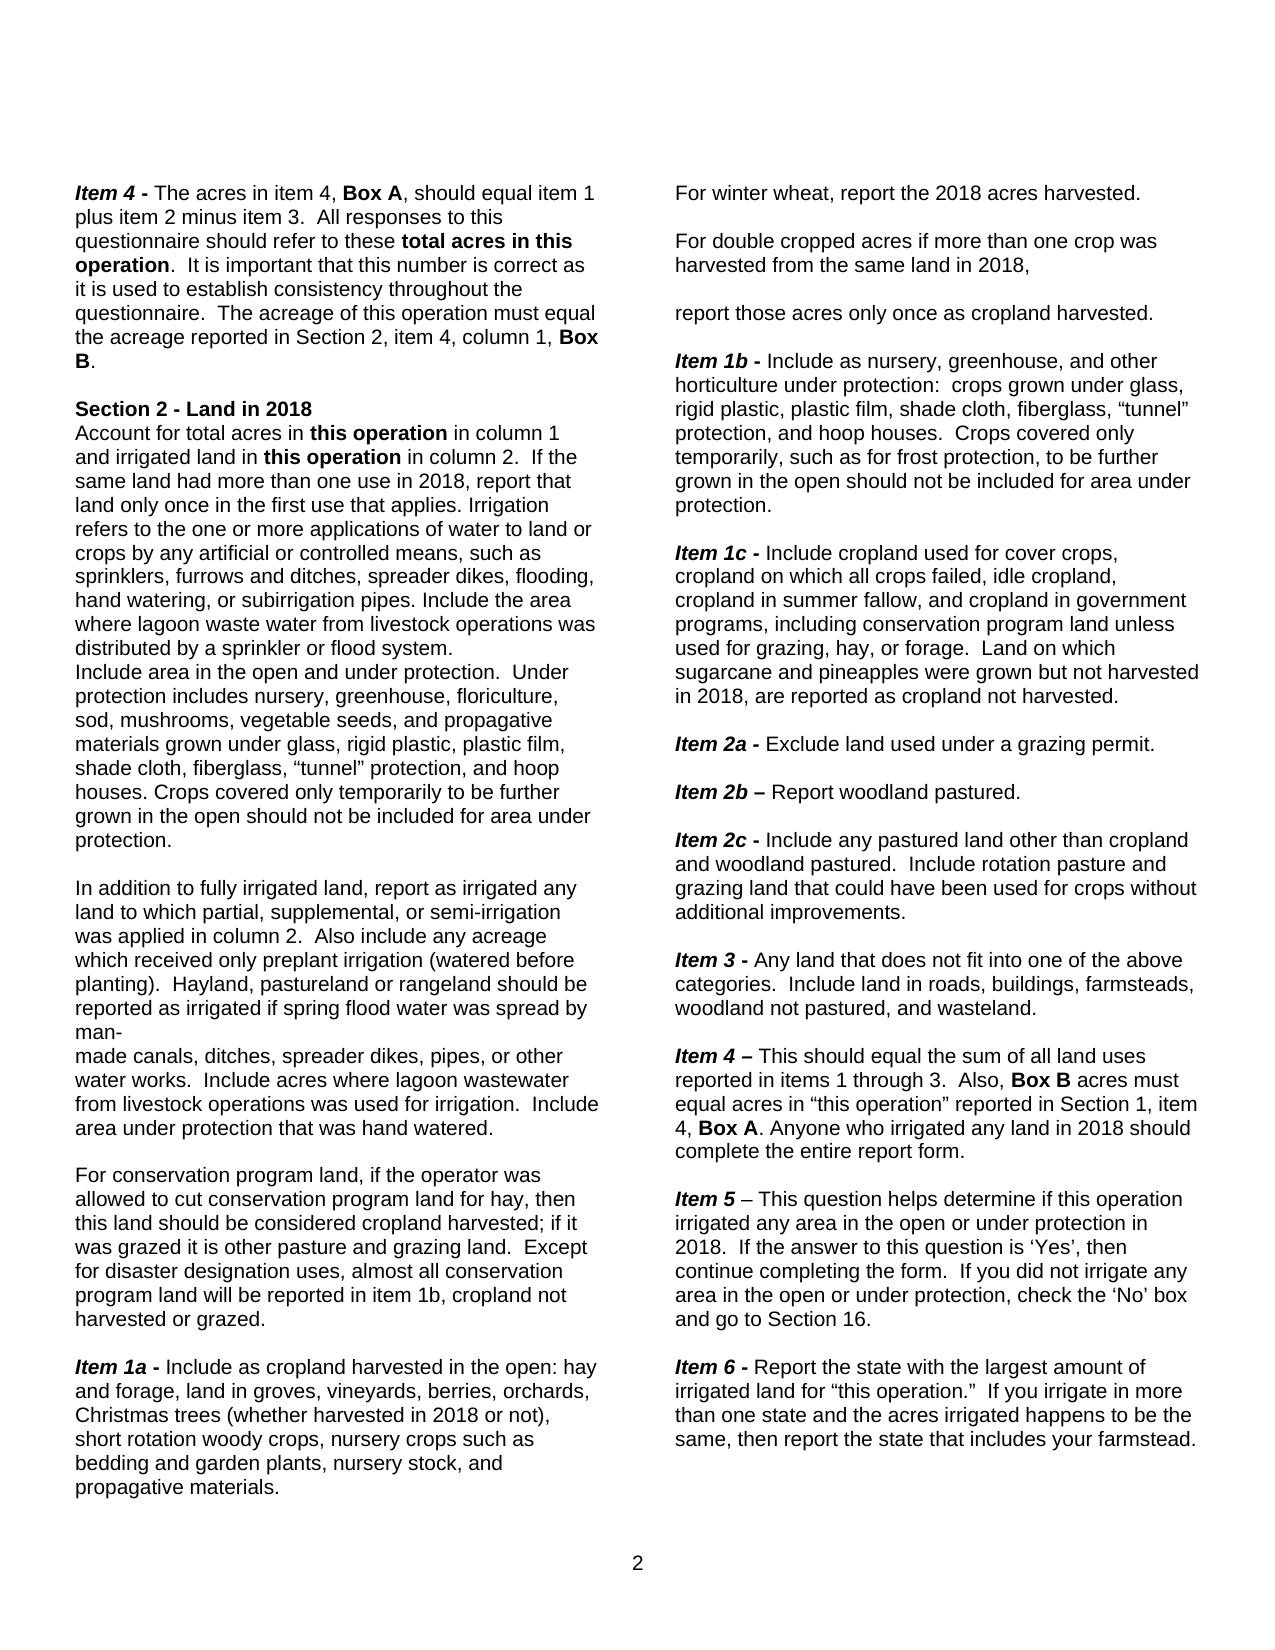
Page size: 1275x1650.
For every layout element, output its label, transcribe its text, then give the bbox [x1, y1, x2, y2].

text Item 1a - Include as cropland harvested in the open: hay and forage, land in groves, vineyards, berries, orchards, Christmas trees (whether harvested in 2018 or not), short rotation woody crops, nursery crops such as bedding and garden plants, nursery stock, and propagative materials. [75, 1355, 600, 1499]
text Item 2a - Exclude land used under a grazing permit. [675, 732, 1200, 756]
text Item 3 - Any land that does not fit into one of the above categories. Include land in roads, buildings, farmsteads, woodland not pastured, and wasteland. [675, 948, 1200, 1019]
text Item 1b - Include as nursery, greenhouse, and other horticulture under protection: crops grown under glass, rigid plastic, plastic film, shade cloth, fiberglass, “tunnel” protection, and hoop houses. Crops covered only temporarily, such as for frost protection, to be further grown in the open should not be included for area under protection. [675, 349, 1200, 516]
text For winter wheat, report the 2018 acres harvested. [675, 181, 1200, 205]
text For double cropped acres if more than one crop was harvested from the same land in 2018, [675, 229, 1200, 277]
text Item 5 – This question helps determine if this operation irrigated any area in the open or under protection in 2018. If the answer to this question is ‘Yes’, then continue completing the form. If you did not irrigate any area in the open or under protection, check the ‘No’ box and go to Section 16. [675, 1187, 1200, 1331]
text Item 4 - The acres in item 4, Box A, should equal item 1 plus item 2 minus item 3. All responses to this questionnaire should refer to these total acres in this operation. It is important that this number is correct as it is used to establish consistency throughout the questionnaire. The acreage of this operation must equal the acreage reported in Section 2, item 4, column 1, Box B. [75, 181, 600, 373]
text Item 6 - Report the state with the largest amount of irrigated land for “this operation.” If you irrigate in more than one state and the acres irrigated happens to be the same, then report the state that includes your farmstead. [675, 1355, 1200, 1451]
text Account for total acres in this operation in column 1 and irrigated land in this operation in column 2. If the same land had more than one use in 2018, report that land only once in the first use that applies. Irrigation refers to the one or more applications of water to land or crops by any artificial or controlled means, such as sprinklers, furrows and ditches, spreader dikes, flooding, hand watering, or subirrigation pipes. Include the area where lagoon waste water from livestock operations was distributed by a sprinkler or flood system. [75, 421, 600, 660]
text Section 2 - Land in 2018 [75, 397, 600, 421]
text report those acres only once as cropland harvested. [675, 301, 1200, 325]
text Item 1c - Include cropland used for cover crops, cropland on which all crops failed, idle cropland, cropland in summer fallow, and cropland in government programs, including conservation program land unless used for grazing, hay, or forage. Land on which sugarcane and pineapples were grown but not harvested in 2018, are reported as cropland not harvested. [675, 540, 1200, 708]
text Item 2b – Report woodland pastured. [675, 780, 1200, 804]
text In addition to fully irrigated land, report as irrigated any land to which partial, supplemental, or semi-irrigation was applied in column 2. Also include any acreage which received only preplant irrigation (watered before planting). Hayland, pastureland or rangeland should be reported as irrigated if spring flood water was spread by man- [75, 876, 600, 1043]
text Item 4 – This should equal the sum of all land uses reported in items 1 through 3. Also, Box B acres must equal acres in “this operation” reported in Section 1, item 4, Box A. Anyone who irrigated any land in 2018 should complete the entire report form. [675, 1043, 1200, 1163]
text For conservation program land, if the operator was allowed to cut conservation program land for hay, then this land should be considered cropland harvested; if it was grazed it is other pasture and grazing land. Except for disaster designation uses, almost all conservation program land will be reported in item 1b, cropland not harvested or grazed. [75, 1163, 600, 1331]
text made canals, ditches, spreader dikes, pipes, or other water works. Include acres where lagoon wastewater from livestock operations was used for irrigation. Include area under protection that was hand watered. [75, 1043, 600, 1139]
text Include area in the open and under protection. Under protection includes nursery, greenhouse, floriculture, sod, mushrooms, vegetable seeds, and propagative materials grown under glass, rigid plastic, plastic film, shade cloth, fiberglass, “tunnel” protection, and hoop houses. Crops covered only temporarily to be further grown in the open should not be included for area under protection. [75, 660, 600, 852]
text Item 2c - Include any pastured land other than cropland and woodland pastured. Include rotation pasture and grazing land that could have been used for crops without additional improvements. [675, 828, 1200, 924]
